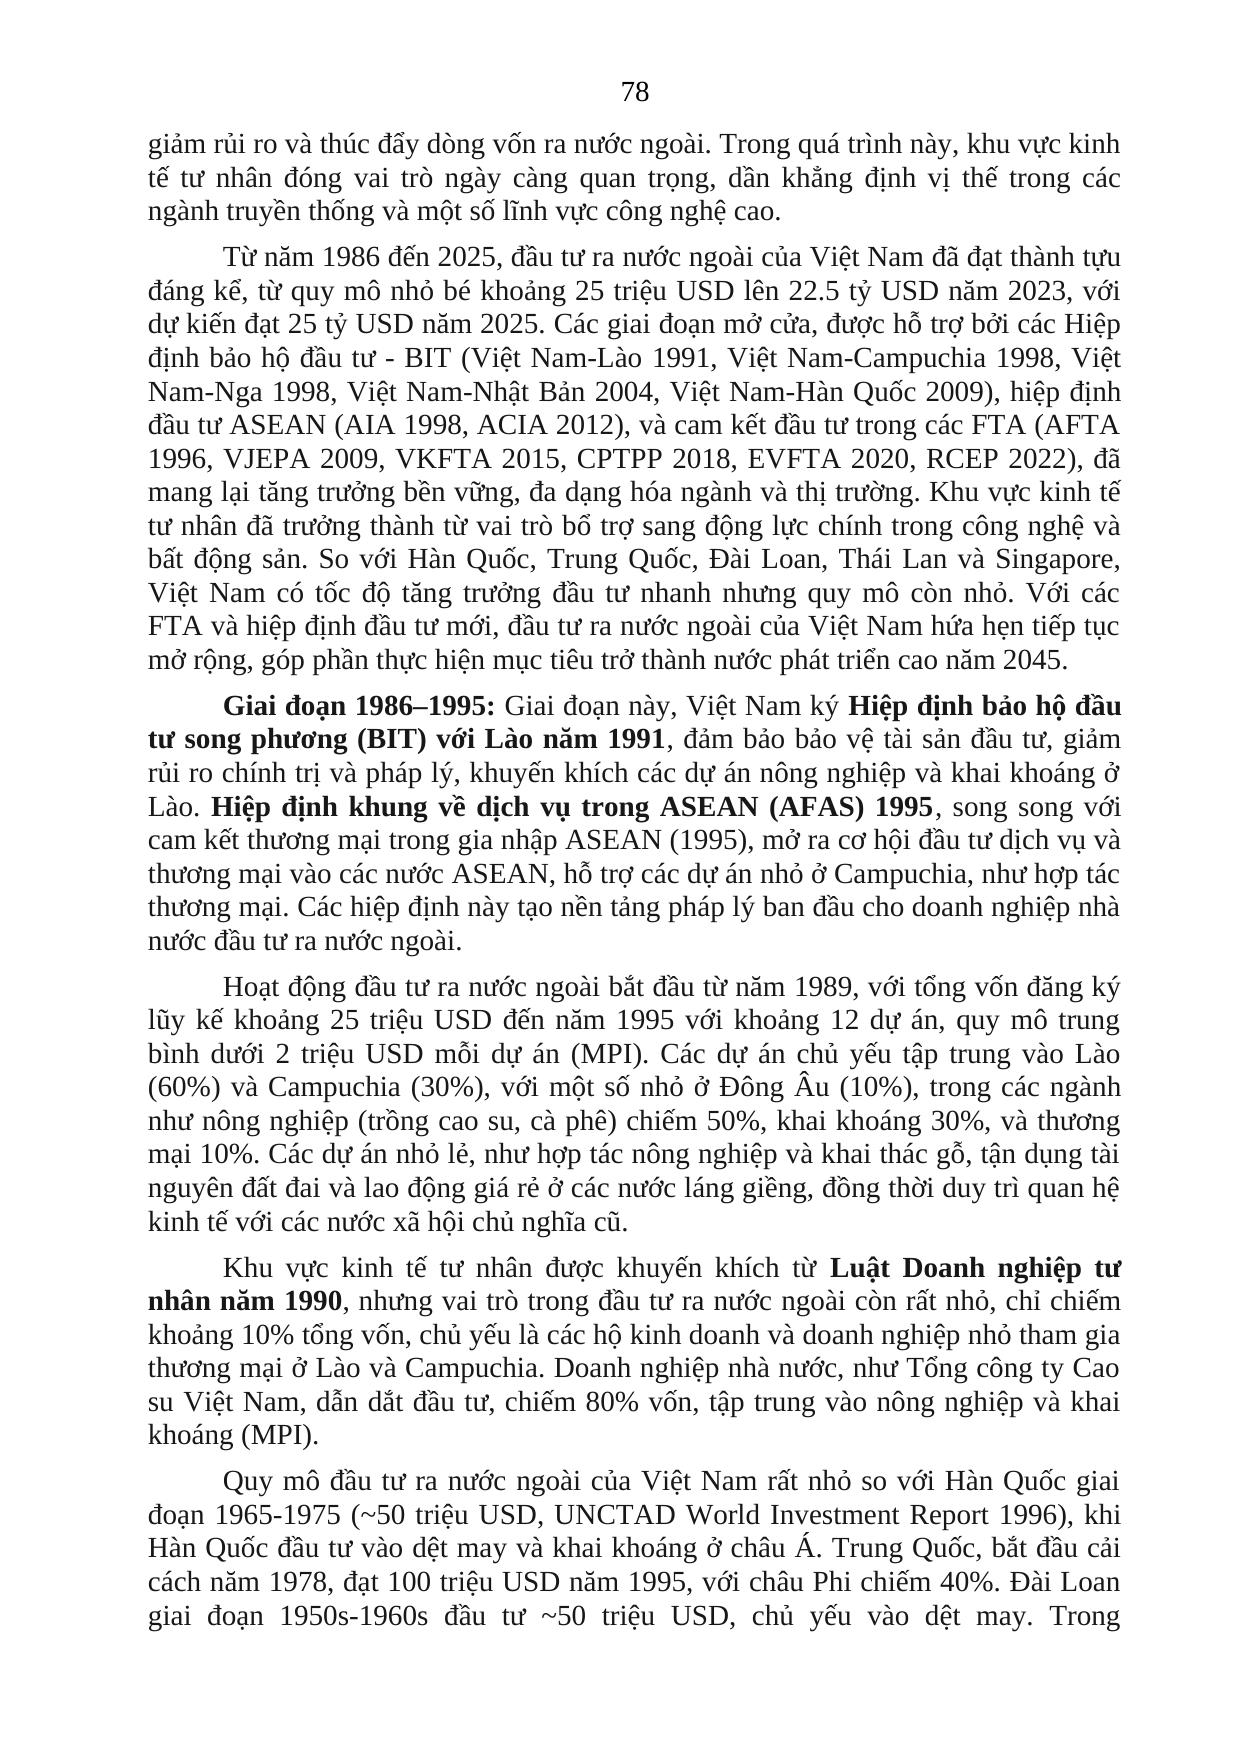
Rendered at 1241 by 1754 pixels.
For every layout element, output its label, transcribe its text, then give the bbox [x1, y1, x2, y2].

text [148, 1463, 1122, 1631]
text Giai đoạn 1986–1995: Giai đoạn này, Việt Nam ký Hiệp định bảo hộ đầu tư song phương (BIT) với Lào năm 1991, đảm bảo bảo vệ tài sản đầu tư, giảm rủi ro chính trị và pháp lý, khuyến khích các dự án nông nghiệp và khai khoáng ở Lào. Hiệp định khung về dịch vụ trong ASEAN (AFAS) 1995, song song với cam kết thương mại trong gia nhập ASEAN (1995), mở ra cơ hội đầu tư dịch vụ và thương mại vào các nước ASEAN, hỗ trợ các dự án nhỏ ở Campuchia, như hợp tác thương mại. Các hiệp định này tạo nền tảng pháp lý ban đầu cho doanh nghiệp nhà nước đầu tư ra nước ngoài. [148, 688, 1122, 956]
text Khu vực kinh tế tư nhân được khuyến khích từ Luật Doanh nghiệp tư nhân năm 1990, nhưng vai trò trong đầu tư ra nước ngoài còn rất nhỏ, chỉ chiếm khoảng 10% tổng vốn, chủ yếu là các hộ kinh doanh và doanh nghiệp nhỏ tham gia thương mại ở Lào và Campuchia. Doanh nghiệp nhà nước, như Tổng công ty Cao su Việt Nam, dẫn dắt đầu tư, chiếm 80% vốn, tập trung vào nông nghiệp và khai khoáng (MPI). [148, 1250, 1122, 1451]
text Hoạt động đầu tư ra nước ngoài bắt đầu từ năm 1989, với tổng vốn đăng ký lũy kế khoảng 25 triệu USD đến năm 1995 với khoảng 12 dự án, quy mô trung bình dưới 2 triệu USD mỗi dự án (MPI). Các dự án chủ yếu tập trung vào Lào (60%) và Campuchia (30%), với một số nhỏ ở Đông Âu (10%), trong các ngành như nông nghiệp (trồng cao su, cà phê) chiếm 50%, khai khoáng 30%, và thương mại 10%. Các dự án nhỏ lẻ, như hợp tác nông nghiệp và khai thác gỗ, tận dụng tài nguyên đất đai và lao động giá rẻ ở các nước láng giềng, đồng thời duy trì quan hệ kinh tế với các nước xã hội chủ nghĩa cũ. [148, 969, 1122, 1237]
text Từ năm 1986 đến 2025, đầu tư ra nước ngoài của Việt Nam đã đạt thành tựu đáng kể, từ quy mô nhỏ bé khoảng 25 triệu USD lên 22.5 tỷ USD năm 2023, với dự kiến đạt 25 tỷ USD năm 2025. Các giai đoạn mở cửa, được hỗ trợ bởi các Hiệp định bảo hộ đầu tư - BIT (Việt Nam-Lào 1991, Việt Nam-Campuchia 1998, Việt Nam-Nga 1998, Việt Nam-Nhật Bản 2004, Việt Nam-Hàn Quốc 2009), hiệp định đầu tư ASEAN (AIA 1998, ACIA 2012), và cam kết đầu tư trong các FTA (AFTA 1996, VJEPA 2009, VKFTA 2015, CPTPP 2018, EVFTA 2020, RCEP 2022), đã mang lại tăng trưởng bền vững, đa dạng hóa ngành và thị trường. Khu vực kinh tế tư nhân đã trưởng thành từ vai trò bổ trợ sang động lực chính trong công nghệ và bất động sản. So với Hàn Quốc, Trung Quốc, Đài Loan, Thái Lan và Singapore, Việt Nam có tốc độ tăng trưởng đầu tư nhanh nhưng quy mô còn nhỏ. Với các FTA và hiệp định đầu tư mới, đầu tư ra nước ngoài của Việt Nam hứa hẹn tiếp tục mở rộng, góp phần thực hiện mục tiêu trở thành nước phát triển cao năm 2045. [148, 239, 1122, 676]
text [148, 126, 1122, 227]
